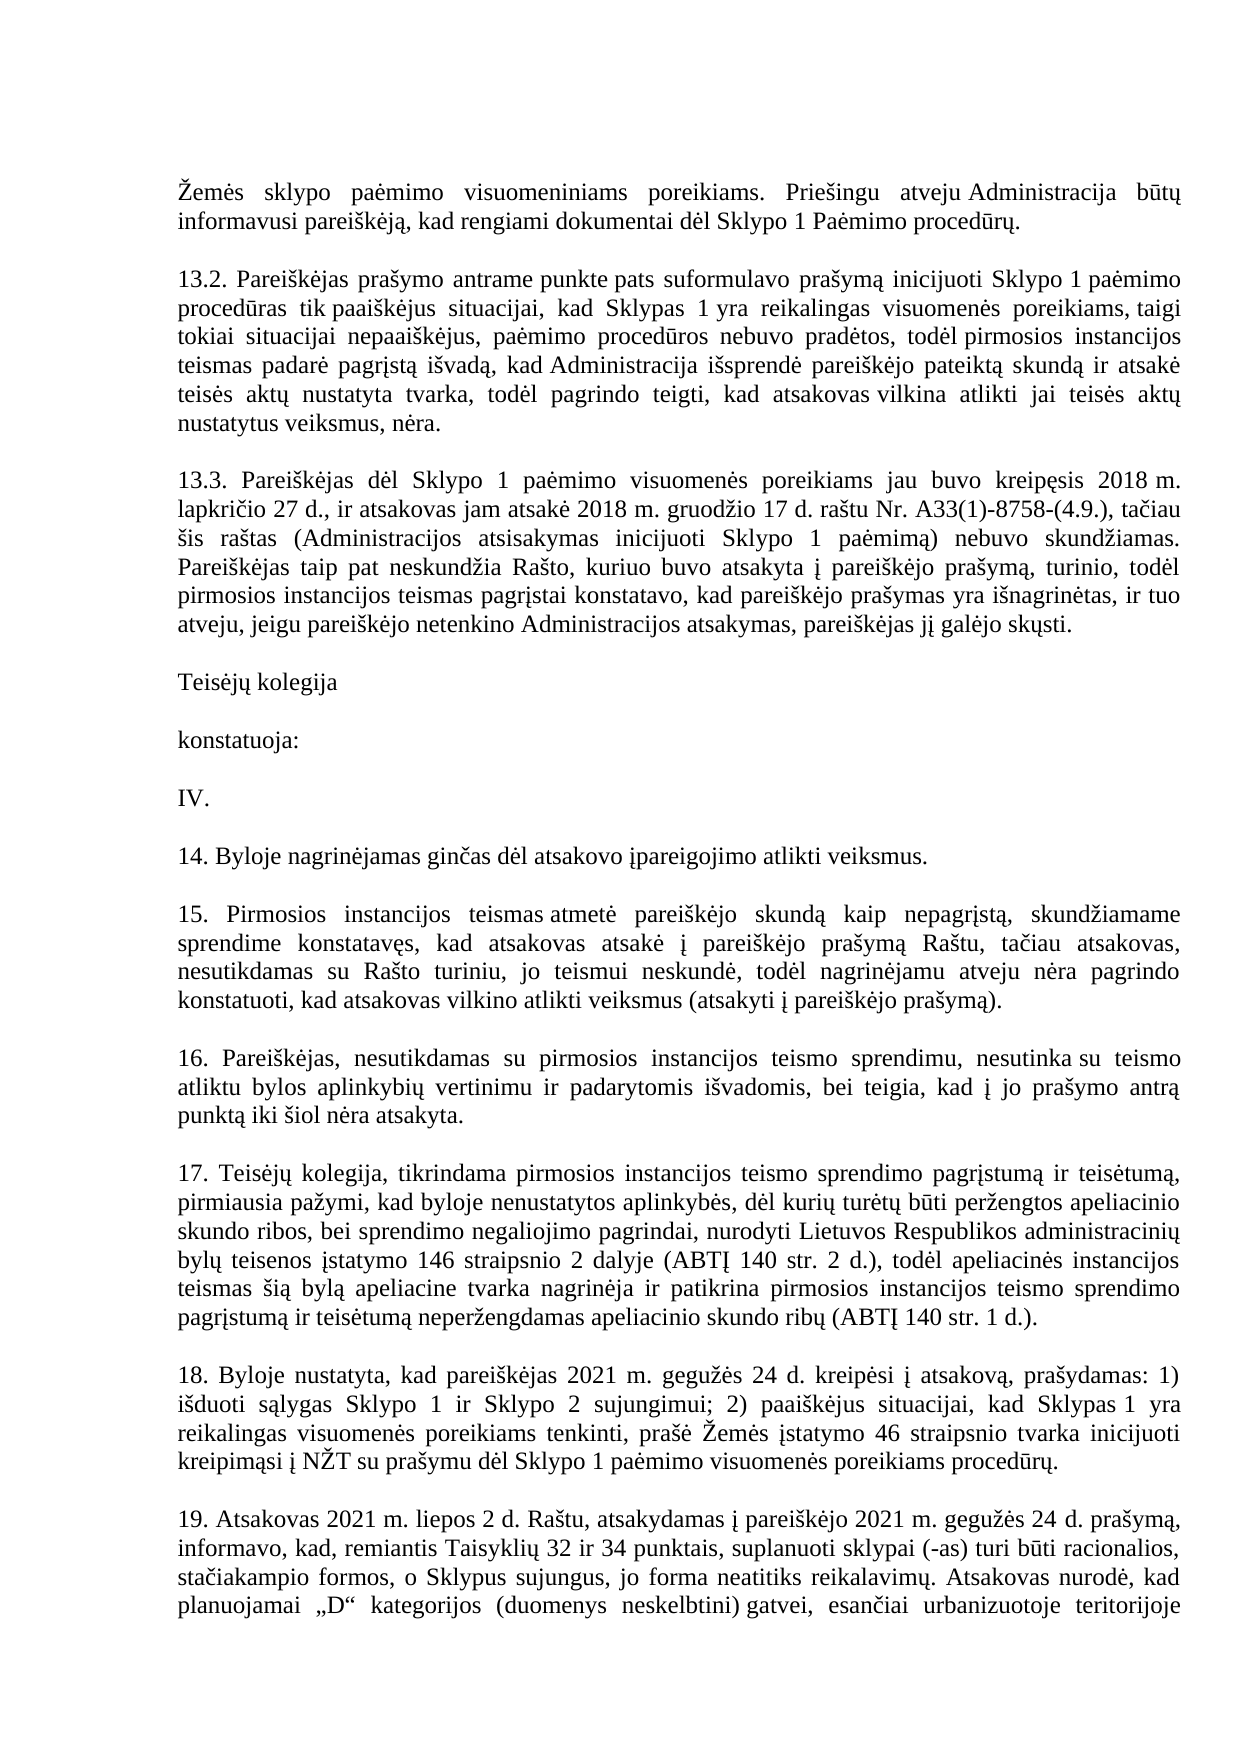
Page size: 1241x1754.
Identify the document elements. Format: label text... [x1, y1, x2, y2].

list 13.3. Pareiškėjas dėl Sklypo 1 paėmimo visuomenės poreikiams jau buvo kreipęsis 2018 m. lapkričio 27 d., ir atsakovas jam atsakė 2018 m. gruodžio 17 d. raštu Nr. A33(1)-8758-(4.9.), tačiau šis raštas (Administracijos atsisakymas inicijuoti Sklypo 1 paėmimą) nebuvo skundžiamas. Pareiškėjas taip pat neskundžia Rašto, kuriuo buvo atsakyta į pareiškėjo prašymą, turinio, todėl pirmosios instancijos teismas pagrįstai konstatavo, kad pareiškėjo prašymas yra išnagrinėtas, ir tuo atveju, jeigu pareiškėjo netenkino Administracijos atsakymas, pareiškėjas jį galėjo skųsti. [177, 466, 1181, 638]
text IV. [177, 783, 1181, 812]
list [177, 1504, 1181, 1619]
list 13.2. Pareiškėjas prašymo antrame punkte pats suformulavo prašymą inicijuoti Sklypo 1 paėmimo procedūras tik paaiškėjus situacijai, kad Sklypas 1 yra reikalingas visuomenės poreikiams, taigi tokiai situacijai nepaaiškėjus, paėmimo procedūros nebuvo pradėtos, todėl pirmosios instancijos teismas padarė pagrįstą išvadą, kad Administracija išsprendė pareiškėjo pateiktą skundą ir atsakė teisės aktų nustatyta tvarka, todėl pagrindo teigti, kad atsakovas vilkina atlikti jai teisės aktų nustatytus veiksmus, nėra. [177, 264, 1181, 436]
list 14. Byloje nagrinėjamas ginčas dėl atsakovo įpareigojimo atlikti veiksmus. [177, 841, 1181, 870]
list 15. Pirmosios instancijos teismas atmetė pareiškėjo skundą kaip nepagrįstą, skundžiamame sprendime konstatavęs, kad atsakovas atsakė į pareiškėjo prašymą Raštu, tačiau atsakovas, nesutikdamas su Rašto turiniu, jo teismui neskundė, todėl nagrinėjamu atveju nėra pagrindo konstatuoti, kad atsakovas vilkino atlikti veiksmus (atsakyti į pareiškėjo prašymą). [177, 899, 1181, 1014]
list 17. Teisėjų kolegija, tikrindama pirmosios instancijos teismo sprendimo pagrįstumą ir teisėtumą, pirmiausia pažymi, kad byloje nenustatytos aplinkybės, dėl kurių turėtų būti peržengtos apeliacinio skundo ribos, bei sprendimo negaliojimo pagrindai, nurodyti Lietuvos Respublikos administracinių bylų teisenos įstatymo 146 straipsnio 2 dalyje (ABTĮ 140 str. 2 d.), todėl apeliacinės instancijos teismas šią bylą apeliacine tvarka nagrinėja ir patikrina pirmosios instancijos teismo sprendimo pagrįstumą ir teisėtumą neperžengdamas apeliacinio skundo ribų (ABTĮ 140 str. 1 d.). [177, 1158, 1181, 1331]
list Teisėjų kolegija [177, 667, 1181, 696]
list 16. Pareiškėjas, nesutikdamas su pirmosios instancijos teismo sprendimu, nesutinka su teismo atliktu bylos aplinkybių vertinimu ir padarytomis išvadomis, bei teigia, kad į jo prašymo antrą punktą iki šiol nėra atsakyta. [177, 1043, 1181, 1129]
text konstatuoja: [177, 725, 1181, 754]
list 18. Byloje nustatyta, kad pareiškėjas 2021 m. gegužės 24 d. kreipėsi į atsakovą, prašydamas: 1) išduoti sąlygas Sklypo 1 ir Sklypo 2 sujungimui; 2) paaiškėjus situacijai, kad Sklypas 1 yra reikalingas visuomenės poreikiams tenkinti, prašė Žemės įstatymo 46 straipsnio tvarka inicijuoti kreipimąsi į NŽT su prašymu dėl Sklypo 1 paėmimo visuomenės poreikiams procedūrų. [177, 1360, 1181, 1475]
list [177, 177, 1181, 235]
